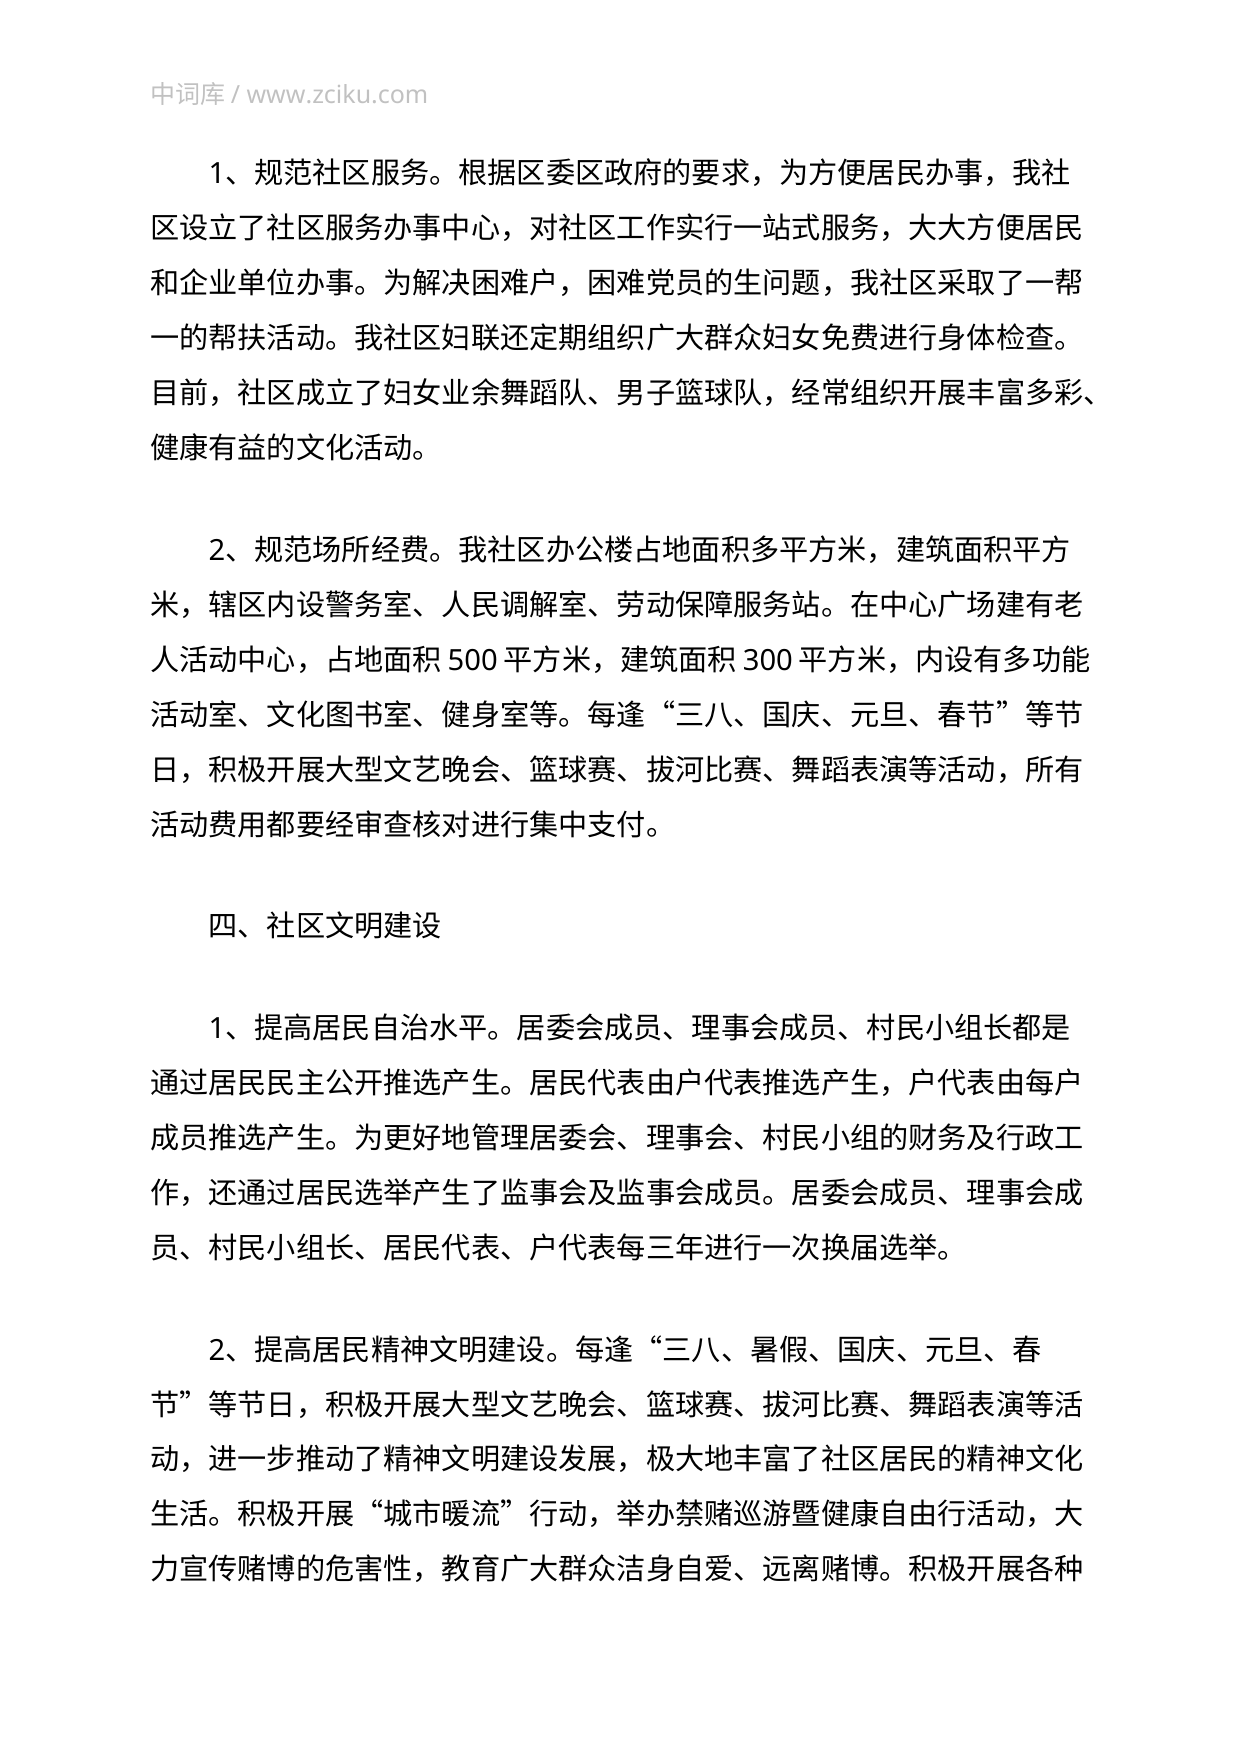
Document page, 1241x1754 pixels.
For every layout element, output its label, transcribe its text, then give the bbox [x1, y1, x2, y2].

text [150, 1326, 1090, 1588]
text 1、提高居民自治水平。居委会成员、理事会成员、村民小组长都是通过居民民主公开推选产生。居民代表由户代表推选产生，户代表由每户成员推选产生。为更好地管理居委会、理事会、村民小组的财务及行政工作，还通过居民选举产生了监事会及监事会成员。居委会成员、理事会成员、村民小组长、居民代表、户代表每三年进行一次换届选举。 [150, 1004, 1090, 1267]
text 四、社区文明建设 [150, 903, 1090, 945]
text 2、规范场所经费。我社区办公楼占地面积多平方米，建筑面积平方米，辖区内设警务室、人民调解室、劳动保障服务站。在中心广场建有老人活动中心，占地面积500平方米，建筑面积300平方米，内设有多功能活动室、文化图书室、健身室等。每逢“三八、国庆、元旦、春节”等节日，积极开展大型文艺晚会、篮球赛、拔河比赛、舞蹈表演等活动，所有活动费用都要经审查核对进行集中支付。 [150, 526, 1090, 843]
text 1、规范社区服务。根据区委区政府的要求，为方便居民办事，我社区设立了社区服务办事中心，对社区工作实行一站式服务，大大方便居民和企业单位办事。为解决困难户，困难党员的生问题，我社区采取了一帮一的帮扶活动。我社区妇联还定期组织广大群众妇女免费进行身体检查。目前，社区成立了妇女业余舞蹈队、男子篮球队，经常组织开展丰富多彩、健康有益的文化活动。 [150, 150, 1090, 467]
